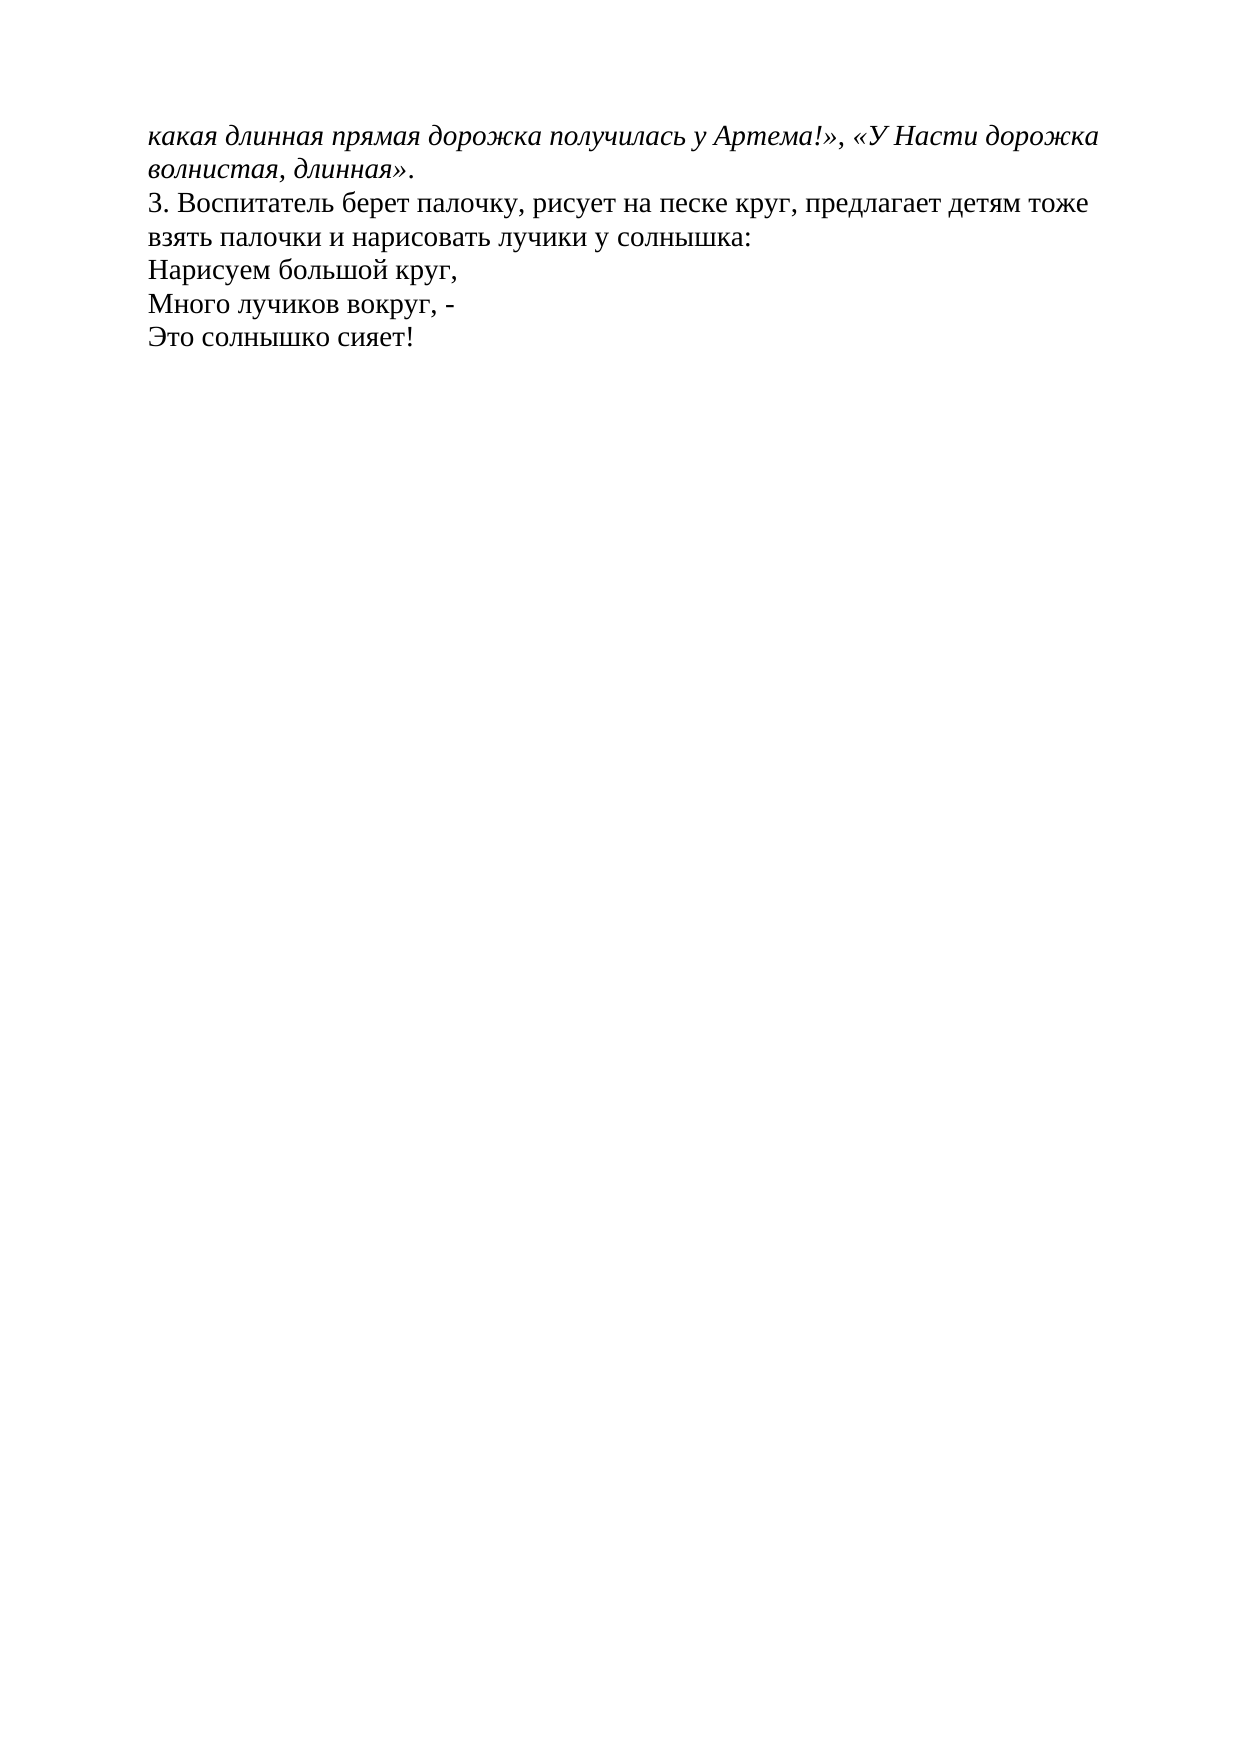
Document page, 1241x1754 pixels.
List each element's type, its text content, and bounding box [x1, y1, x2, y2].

text 3. Воспитатель берет палочку, рисует на песке круг, предлагает детям тоже взять палочки и нарисовать лучики у солнышка: [148, 185, 1152, 252]
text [148, 118, 1152, 185]
text Нарисуем большой круг, [148, 252, 1152, 286]
text Это солнышко сияет! [148, 319, 1152, 353]
text Много лучиков вокруг, - [148, 286, 1152, 319]
